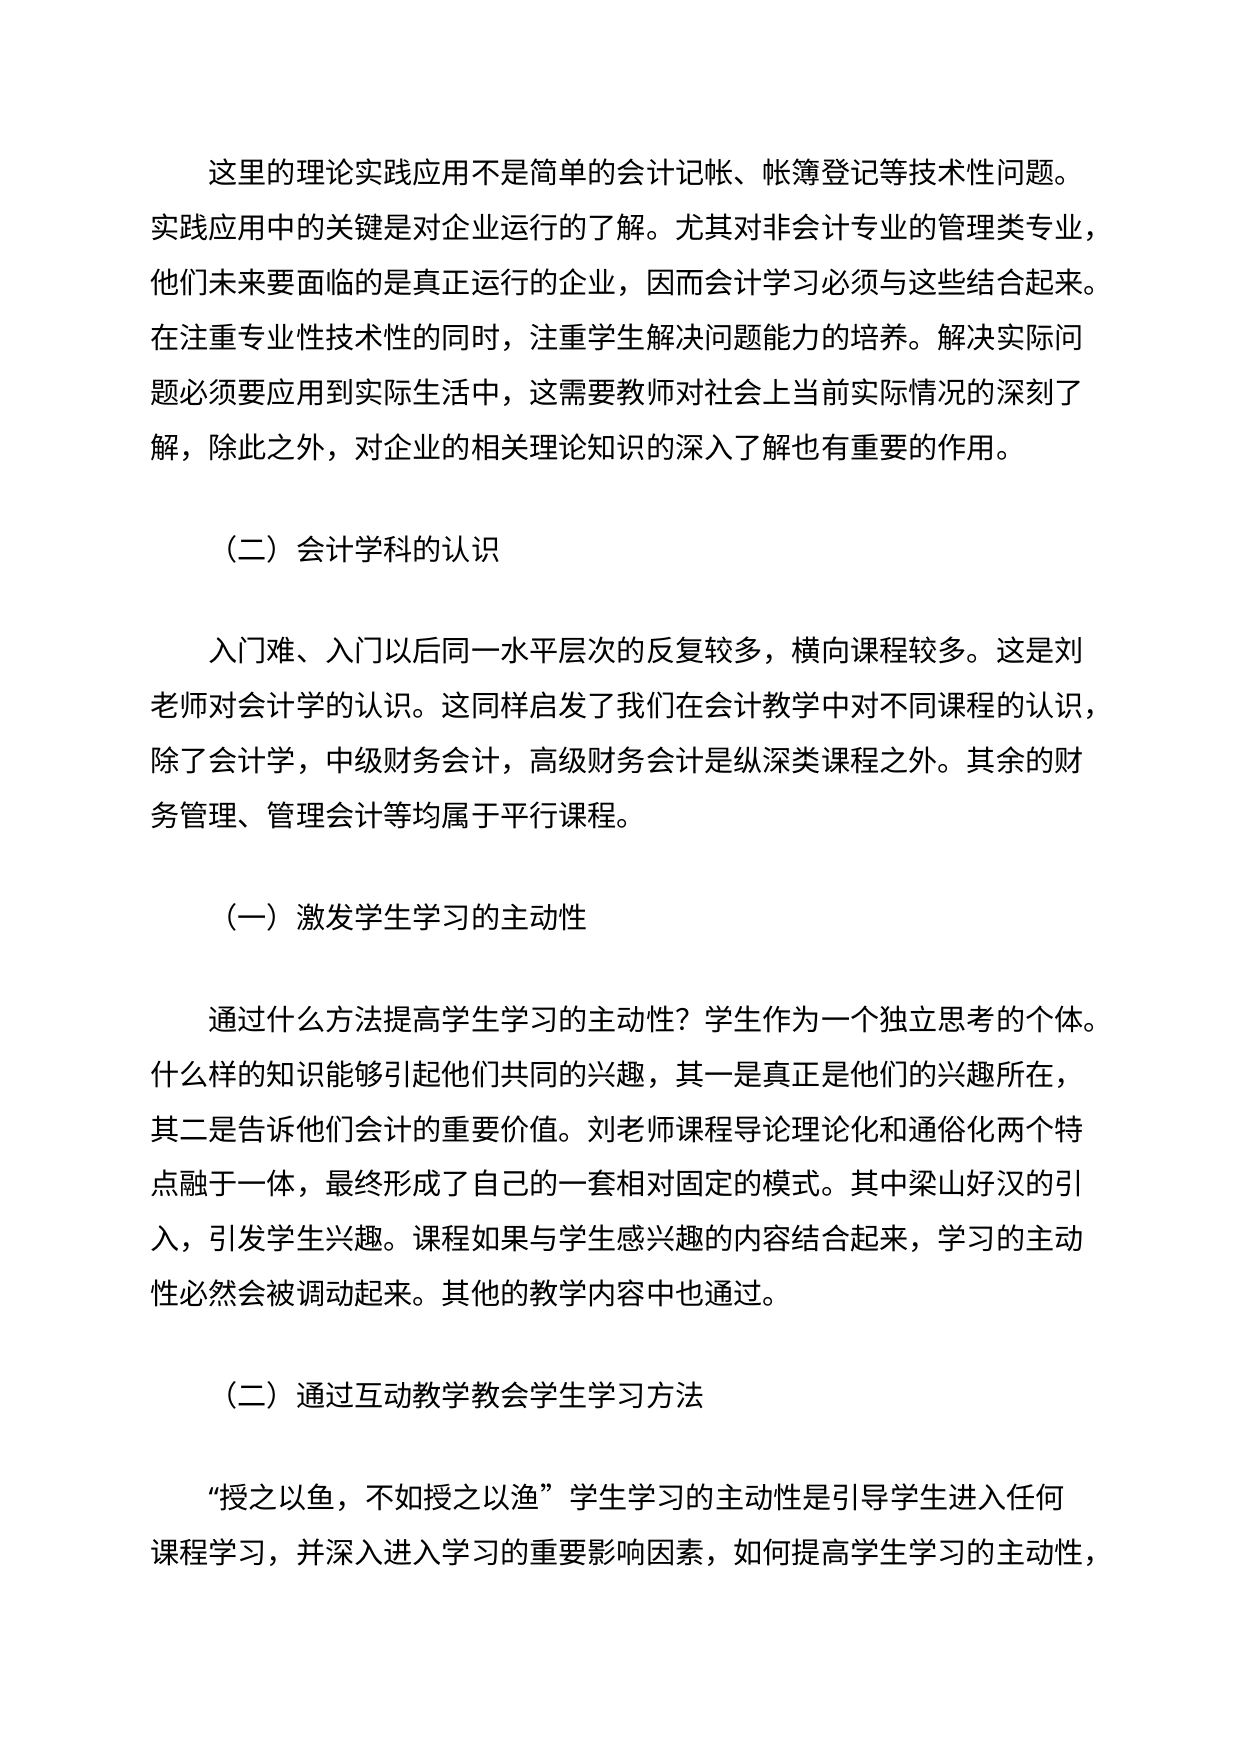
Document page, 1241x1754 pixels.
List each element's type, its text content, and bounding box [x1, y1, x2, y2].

text 入门难、入门以后同一水平层次的反复较多，横向课程较多。这是刘老师对会计学的认识。这同样启发了我们在会计教学中对不同课程的认识，除了会计学，中级财务会计，高级财务会计是纵深类课程之外。其余的财务管理、管理会计等均属于平行课程。 [150, 628, 1090, 835]
text （二）会计学科的认识 [150, 526, 1090, 568]
text （一）激发学生学习的主动性 [150, 894, 1090, 937]
text 这里的理论实践应用不是简单的会计记帐、帐簿登记等技术性问题。实践应用中的关键是对企业运行的了解。尤其对非会计专业的管理类专业，他们未来要面临的是真正运行的企业，因而会计学习必须与这些结合起来。在注重专业性技术性的同时，注重学生解决问题能力的培养。解决实际问题必须要应用到实际生活中，这需要教师对社会上当前实际情况的深刻了解，除此之外，对企业的相关理论知识的深入了解也有重要的作用。 [150, 150, 1090, 467]
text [150, 1474, 1090, 1572]
text （二）通过互动教学教会学生学习方法 [150, 1372, 1090, 1415]
text 通过什么方法提高学生学习的主动性？学生作为一个独立思考的个体。什么样的知识能够引起他们共同的兴趣，其一是真正是他们的兴趣所在，其二是告诉他们会计的重要价值。刘老师课程导论理论化和通俗化两个特点融于一体，最终形成了自己的一套相对固定的模式。其中梁山好汉的引入，引发学生兴趣。课程如果与学生感兴趣的内容结合起来，学习的主动性必然会被调动起来。其他的教学内容中也通过。 [150, 996, 1090, 1313]
